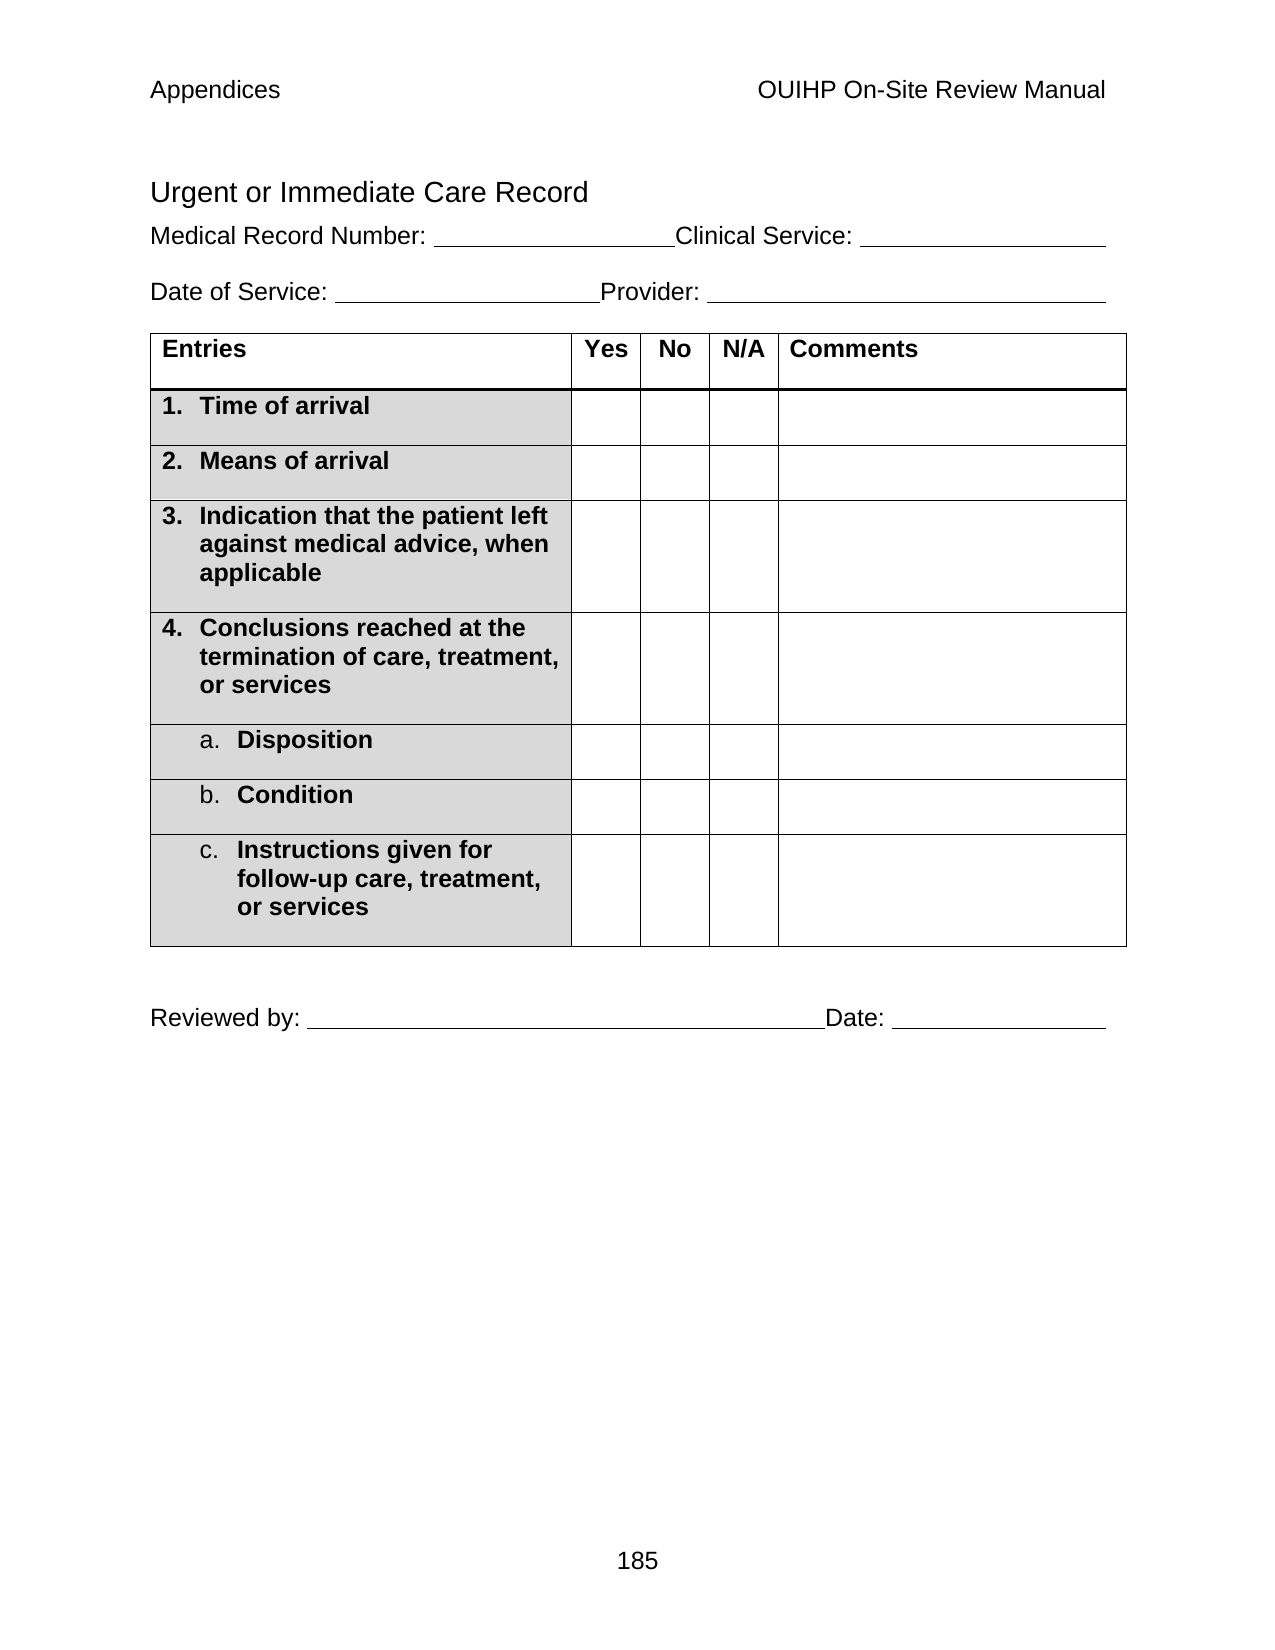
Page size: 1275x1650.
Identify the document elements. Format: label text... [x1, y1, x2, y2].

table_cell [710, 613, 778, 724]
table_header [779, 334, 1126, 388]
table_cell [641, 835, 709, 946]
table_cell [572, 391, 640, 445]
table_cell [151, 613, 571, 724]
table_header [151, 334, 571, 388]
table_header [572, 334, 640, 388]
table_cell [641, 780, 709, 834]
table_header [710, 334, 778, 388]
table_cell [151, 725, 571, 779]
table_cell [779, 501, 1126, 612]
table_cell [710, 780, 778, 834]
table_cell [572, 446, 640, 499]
text Medical Record Number: Clinical Service: [150, 221, 1125, 250]
subtitle Urgent or Immediate Care Record [150, 175, 1125, 208]
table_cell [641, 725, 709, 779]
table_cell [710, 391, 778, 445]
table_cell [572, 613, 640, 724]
text Date of Service: Provider: [150, 277, 1125, 306]
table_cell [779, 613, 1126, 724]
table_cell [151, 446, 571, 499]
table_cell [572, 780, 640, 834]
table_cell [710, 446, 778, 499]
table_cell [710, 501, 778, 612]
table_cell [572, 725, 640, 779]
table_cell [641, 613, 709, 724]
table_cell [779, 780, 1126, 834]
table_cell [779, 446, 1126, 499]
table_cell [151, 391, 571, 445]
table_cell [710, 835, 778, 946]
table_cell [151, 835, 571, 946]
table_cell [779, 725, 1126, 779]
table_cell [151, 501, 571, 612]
text Reviewed by: Date: [150, 1003, 1125, 1032]
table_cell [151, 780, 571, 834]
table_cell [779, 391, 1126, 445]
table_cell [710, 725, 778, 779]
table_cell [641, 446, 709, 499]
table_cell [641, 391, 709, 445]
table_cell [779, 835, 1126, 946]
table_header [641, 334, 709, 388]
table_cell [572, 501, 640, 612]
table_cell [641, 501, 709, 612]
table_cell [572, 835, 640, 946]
